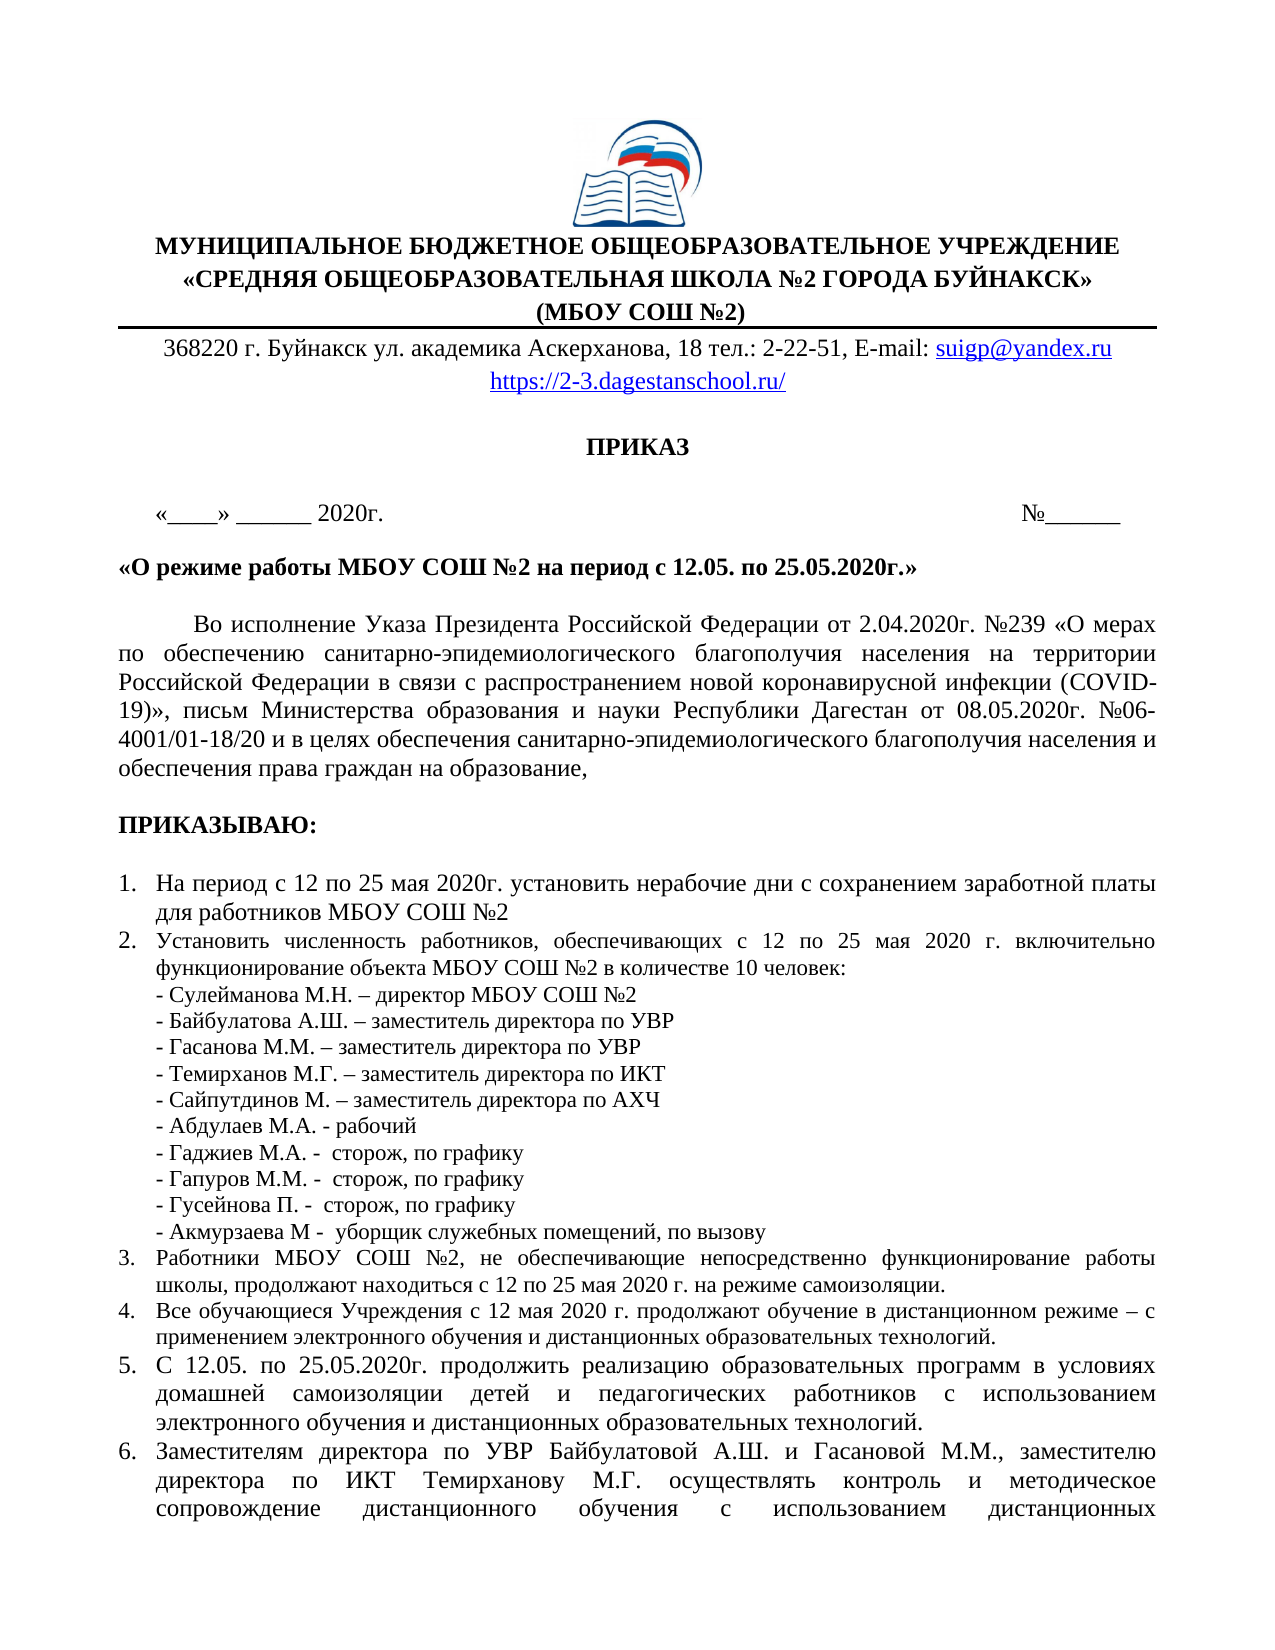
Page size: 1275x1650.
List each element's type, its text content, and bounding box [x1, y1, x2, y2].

list Установить численность работников, обеспечивающих с 12 по 25 мая 2020 г. включительно функционирование объекта МБОУ СОШ №2 в количестве 10 человек: [118, 926, 1157, 981]
text (МБОУ СОШ №2) [118, 297, 1157, 326]
list - Акмурзаева М - уборщик служебных помещений, по вызову [156, 1218, 1157, 1244]
list - Гаджиев М.А. - сторож, по графику [156, 1139, 1157, 1165]
list Все обучающиеся Учреждения с 12 мая 2020 г. продолжают обучение в дистанционном режиме – с применением электронного обучения и дистанционных образовательных технологий. [118, 1297, 1157, 1350]
list - Абдулаев М.А. - рабочий [156, 1112, 1157, 1139]
text ПРИКАЗ [118, 432, 1157, 461]
list - Байбулатова А.Ш. – заместитель директора по УВР [156, 1007, 1157, 1033]
list Работники МБОУ СОШ №2, не обеспечивающие непосредственно функционирование работы школы, продолжают находиться с 12 по 25 мая 2020 г. на режиме самоизоляции. [118, 1244, 1157, 1297]
text «О режиме работы МБОУ СОШ №2 на период с 12.05. по 25.05.2020г.» [118, 552, 1157, 581]
list - Сайпутдинов М. – заместитель директора по АХЧ [156, 1086, 1157, 1112]
list - Гапуров М.М. - сторож, по графику [156, 1165, 1157, 1192]
text https://2-3.dagestanschool.ru/ [103, 366, 1172, 395]
text «СРЕДНЯЯ ОБЩЕОБРАЗОВАТЕЛЬНАЯ ШКОЛА №2 ГОРОДА БУЙНАКСК» [118, 264, 1157, 292]
text МУНИЦИПАЛЬНОЕ БЮДЖЕТНОЕ ОБЩЕОБРАЗОВАТЕЛЬНОЕ УЧРЕЖДЕНИЕ [118, 231, 1157, 259]
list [118, 1436, 1157, 1522]
list - Гасанова М.М. – заместитель директора по УВР [156, 1033, 1157, 1060]
list С 12.05. по 25.05.2020г. продолжить реализацию образовательных программ в условиях домашней самоизоляции детей и педагогических работников с использованием электронного обучения и дистанционных образовательных технологий. [118, 1350, 1157, 1436]
picture [572, 118, 703, 227]
list - Темирханов М.Г. – заместитель директора по ИКТ [156, 1060, 1157, 1086]
list На период с 12 по 25 мая 2020г. установить нерабочие дни с сохранением заработной платы для работников МБОУ СОШ №2 [118, 868, 1157, 926]
list - Гусейнова П. - сторож, по графику [156, 1192, 1157, 1218]
text ПРИКАЗЫВАЮ: [118, 811, 1157, 839]
text Во исполнение Указа Президента Российской Федерации от 2.04.2020г. №239 «О мерах по обеспечению санитарно-эпидемиологического благополучия населения на территории Российской Федерации в связи с распространением новой коронавирусной инфекции (COVID-19)», письм Министерства образования и науки Республики Дагестан от 08.05.2020г. №06-4001/01-18/20 и в целях обеспечения санитарно-эпидемиологического благополучия населения и обеспечения права граждан на образование, [118, 609, 1157, 782]
text 368220 г. Буйнакск ул. академика Аскерханова, 18 тел.: 2-22-51, E-mail: suigp@yandex.ru [103, 333, 1172, 362]
text «____» ______ 2020г. №______ [118, 498, 1157, 527]
list - Сулейманова М.Н. – директор МБОУ СОШ №2 [156, 981, 1157, 1007]
